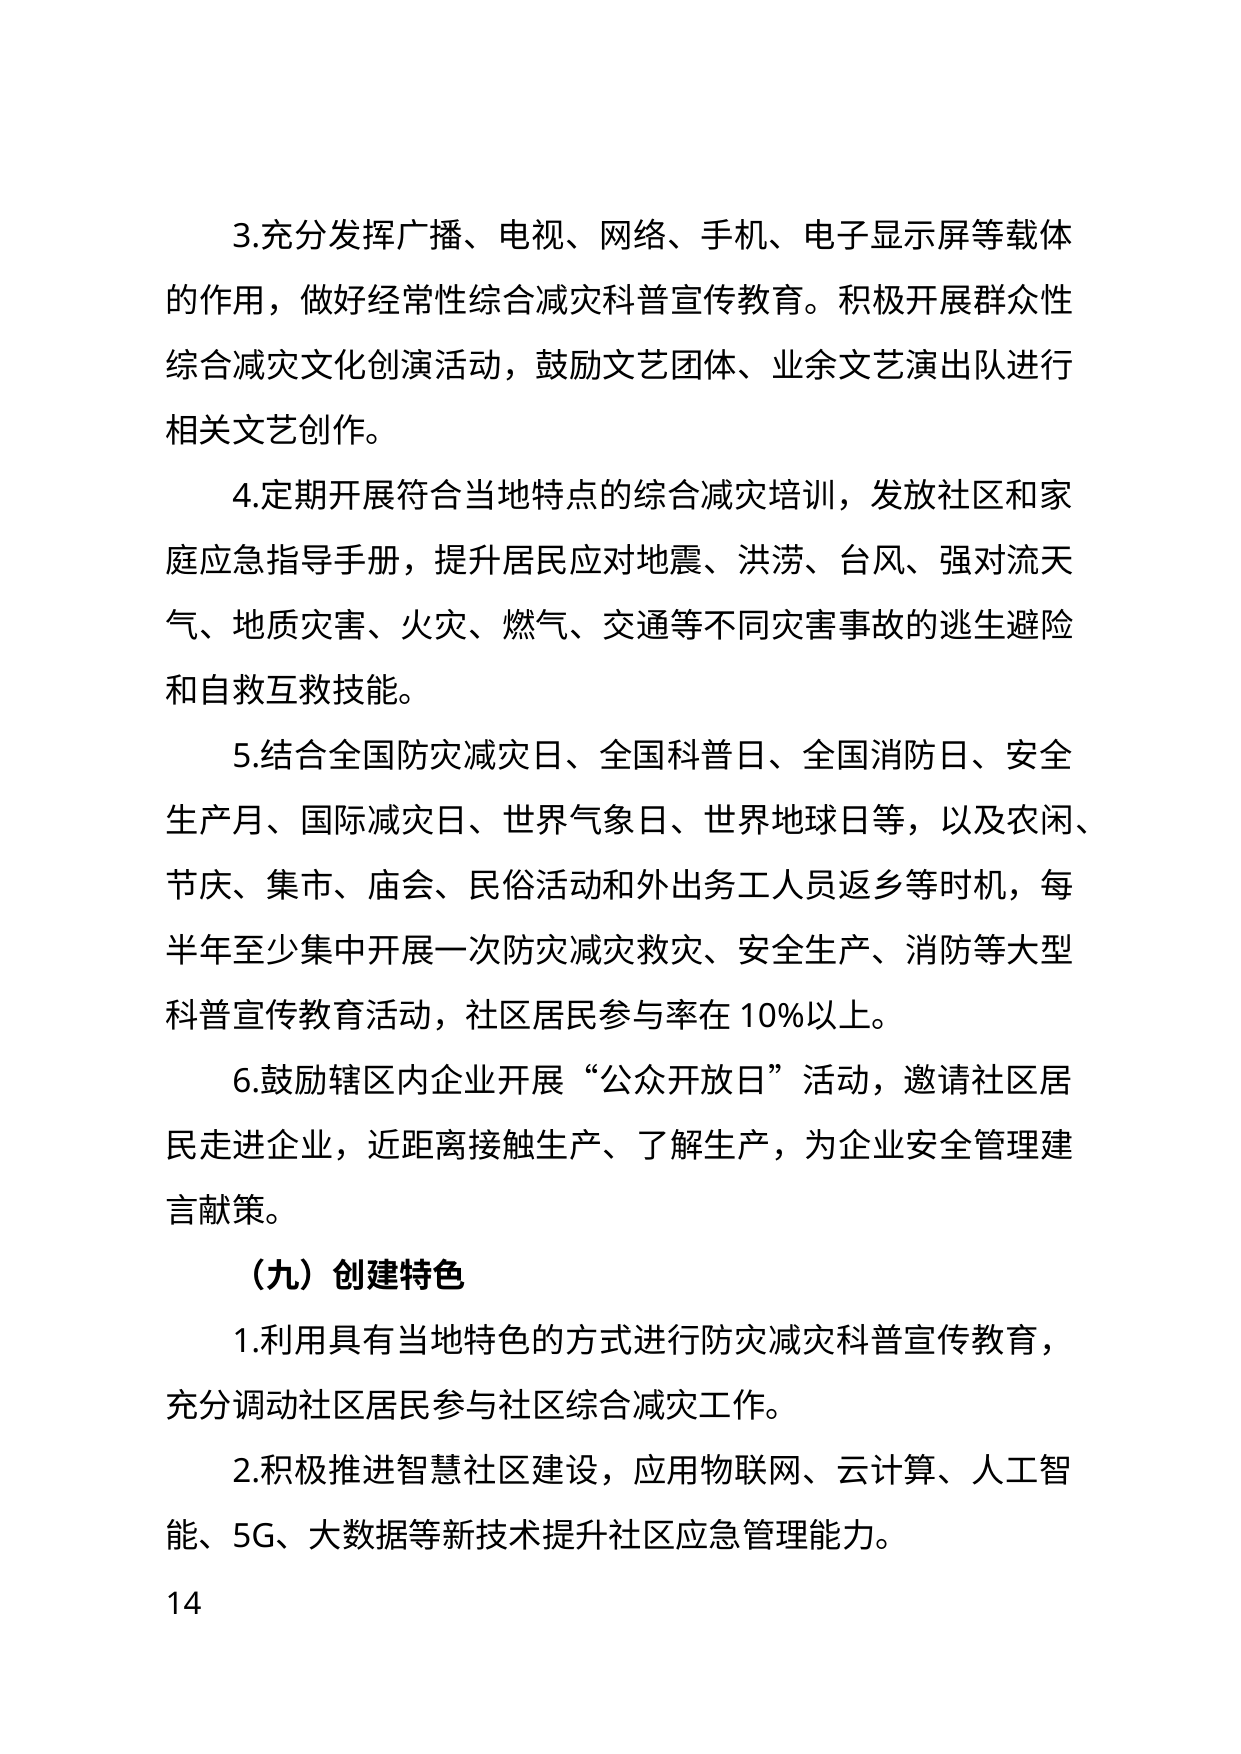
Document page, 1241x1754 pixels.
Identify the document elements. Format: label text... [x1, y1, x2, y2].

text 6.鼓励辖区内企业开展“公众开放日”活动，邀请社区居民走进企业，近距离接触生产、了解生产，为企业安全管理建言献策。 [165, 1045, 1075, 1240]
text 5.结合全国防灾减灾日、全国科普日、全国消防日、安全生产月、国际减灾日、世界气象日、世界地球日等，以及农闲、节庆、集市、庙会、民俗活动和外出务工人员返乡等时机，每半年至少集中开展一次防灾减灾救灾、安全生产、消防等大型科普宣传教育活动，社区居民参与率在10%以上。 [165, 720, 1075, 1045]
text 1.利用具有当地特色的方式进行防灾减灾科普宣传教育，充分调动社区居民参与社区综合减灾工作。 [165, 1305, 1075, 1435]
text 2.积极推进智慧社区建设，应用物联网、云计算、人工智能、5G、大数据等新技术提升社区应急管理能力。 [165, 1435, 1075, 1565]
text （九）创建特色 [165, 1240, 1075, 1305]
text 4.定期开展符合当地特点的综合减灾培训，发放社区和家庭应急指导手册，提升居民应对地震、洪涝、台风、强对流天气、地质灾害、火灾、燃气、交通等不同灾害事故的逃生避险和自救互救技能。 [165, 460, 1075, 720]
text 3.充分发挥广播、电视、网络、手机、电子显示屏等载体的作用，做好经常性综合减灾科普宣传教育。积极开展群众性综合减灾文化创演活动，鼓励文艺团体、业余文艺演出队进行相关文艺创作。 [165, 200, 1075, 460]
